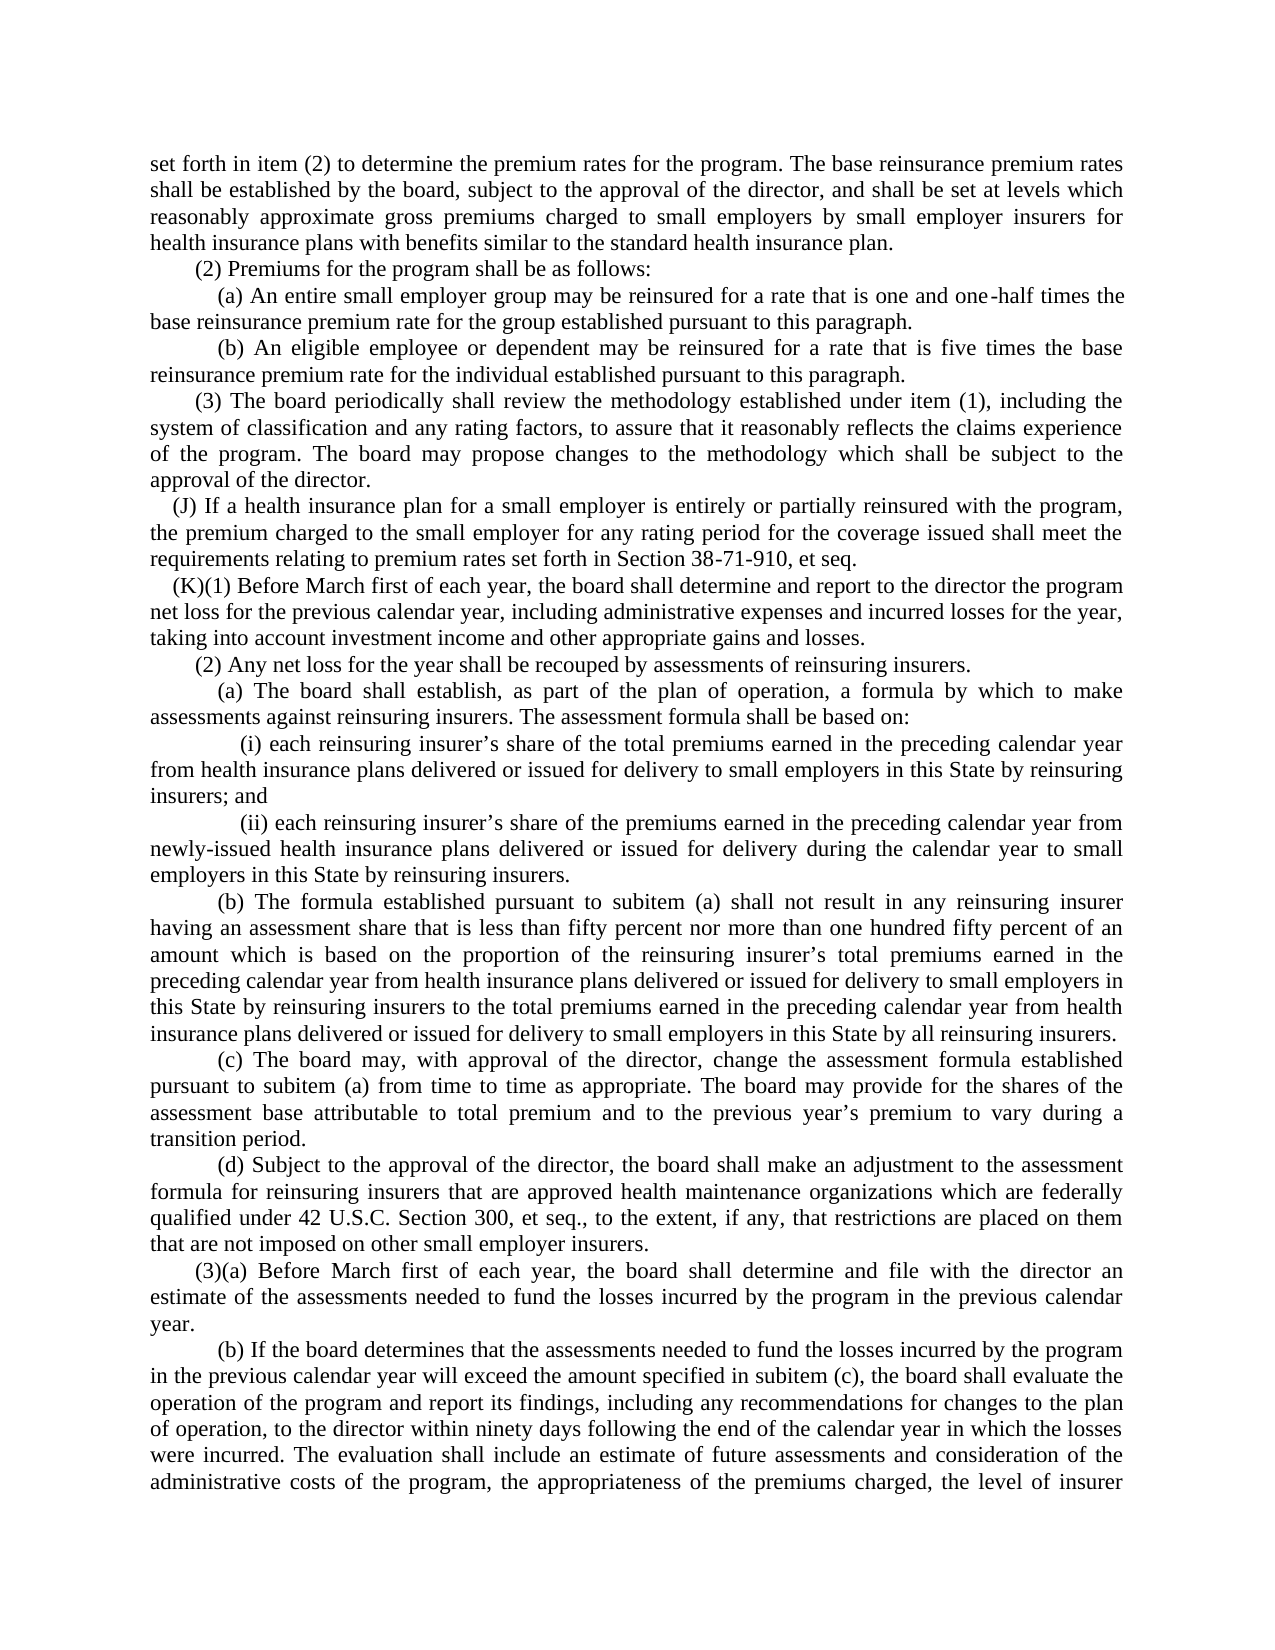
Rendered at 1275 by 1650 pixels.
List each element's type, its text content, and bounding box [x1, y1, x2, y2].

text (2) Any net loss for the year shall be recouped by assessments of reinsuring insurers. [150, 651, 1125, 677]
text (c) The board may, with approval of the director, change the assessment formula established pursuant to subitem (a) from time to time as appropriate. The board may provide for the shares of the assessment base attributable to total premium and to the previous year’s premium to vary during a transition period. [150, 1046, 1125, 1151]
text (a) An entire small employer group may be reinsured for a rate that is one and one-half times the base reinsurance premium rate for the group established pursuant to this paragraph. [150, 282, 1125, 334]
text (d) Subject to the approval of the director, the board shall make an adjustment to the assessment formula for reinsuring insurers that are approved health maintenance organizations which are federally qualified under 42 U.S.C. Section 300, et seq., to the extent, if any, that restrictions are placed on them that are not imposed on other small employer insurers. [150, 1151, 1125, 1257]
text (b) An eligible employee or dependent may be reinsured for a rate that is five times the base reinsurance premium rate for the individual established pursuant to this paragraph. [150, 334, 1125, 387]
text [150, 150, 1125, 255]
text (ii) each reinsuring insurer’s share of the premiums earned in the preceding calendar year from newly-issued health insurance plans delivered or issued for delivery during the calendar year to small employers in this State by reinsuring insurers. [150, 809, 1125, 888]
text (3) The board periodically shall review the methodology established under item (1), including the system of classification and any rating factors, to assure that it reasonably reflects the claims experience of the program. The board may propose changes to the methodology which shall be subject to the approval of the director. [150, 387, 1125, 493]
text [150, 1336, 1125, 1494]
text (b) The formula established pursuant to subitem (a) shall not result in any reinsuring insurer having an assessment share that is less than fifty percent nor more than one hundred fifty percent of an amount which is based on the proportion of the reinsuring insurer’s total premiums earned in the preceding calendar year from health insurance plans delivered or issued for delivery to small employers in this State by reinsuring insurers to the total premiums earned in the preceding calendar year from health insurance plans delivered or issued for delivery to small employers in this State by all reinsuring insurers. [150, 888, 1125, 1046]
text (K)(1) Before March first of each year, the board shall determine and report to the director the program net loss for the previous calendar year, including administrative expenses and incurred losses for the year, taking into account investment income and other appropriate gains and losses. [150, 572, 1125, 651]
text (i) each reinsuring insurer’s share of the total premiums earned in the preceding calendar year from health insurance plans delivered or issued for delivery to small employers in this State by reinsuring insurers; and [150, 730, 1125, 809]
text (3)(a) Before March first of each year, the board shall determine and file with the director an estimate of the assessments needed to fund the losses incurred by the program in the previous calendar year. [150, 1257, 1125, 1336]
text (J) If a health insurance plan for a small employer is entirely or partially reinsured with the program, the premium charged to the small employer for any rating period for the coverage issued shall meet the requirements relating to premium rates set forth in Section 38-71-910, et seq. [150, 493, 1125, 572]
text (2) Premiums for the program shall be as follows: [150, 255, 1125, 282]
text (a) The board shall establish, as part of the plan of operation, a formula by which to make assessments against reinsuring insurers. The assessment formula shall be based on: [150, 677, 1125, 730]
